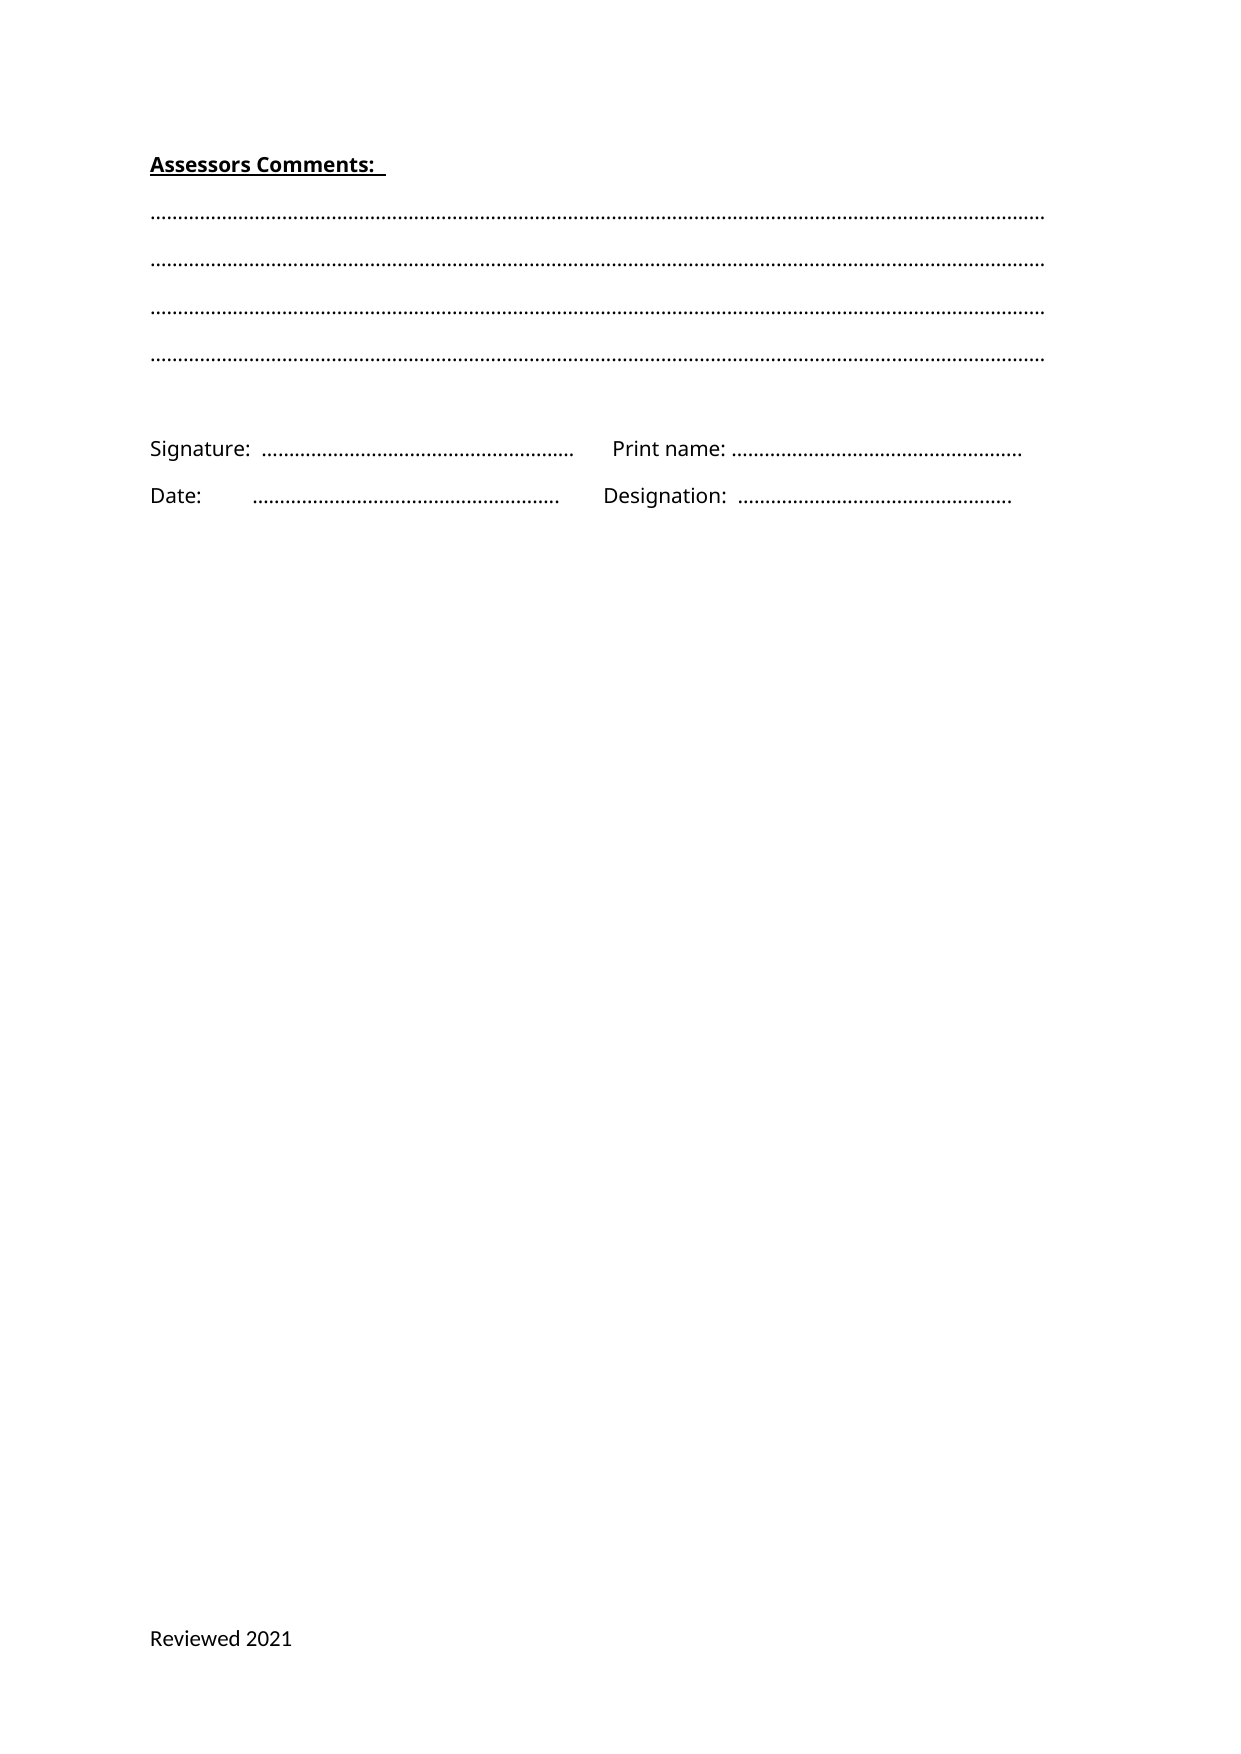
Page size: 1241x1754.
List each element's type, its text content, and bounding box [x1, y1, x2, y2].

text …………………………………………………………………………………………………………………………………………….… [150, 292, 1090, 320]
text ……………………………………………………………………………………………………………………………………….……… [150, 197, 1090, 226]
text Signature: ………………………………………………… Print name: …………………………………………….. [150, 434, 1090, 462]
text Assessors Comments: [150, 150, 1090, 178]
text …………………………………………………………………………………………………………………………………………….… [150, 339, 1090, 368]
text …………………………………………………………………………………………………………………………………………….… [150, 244, 1090, 273]
text Date: ……………………………………………….. Designation: ………………………………………….. [150, 481, 1090, 509]
